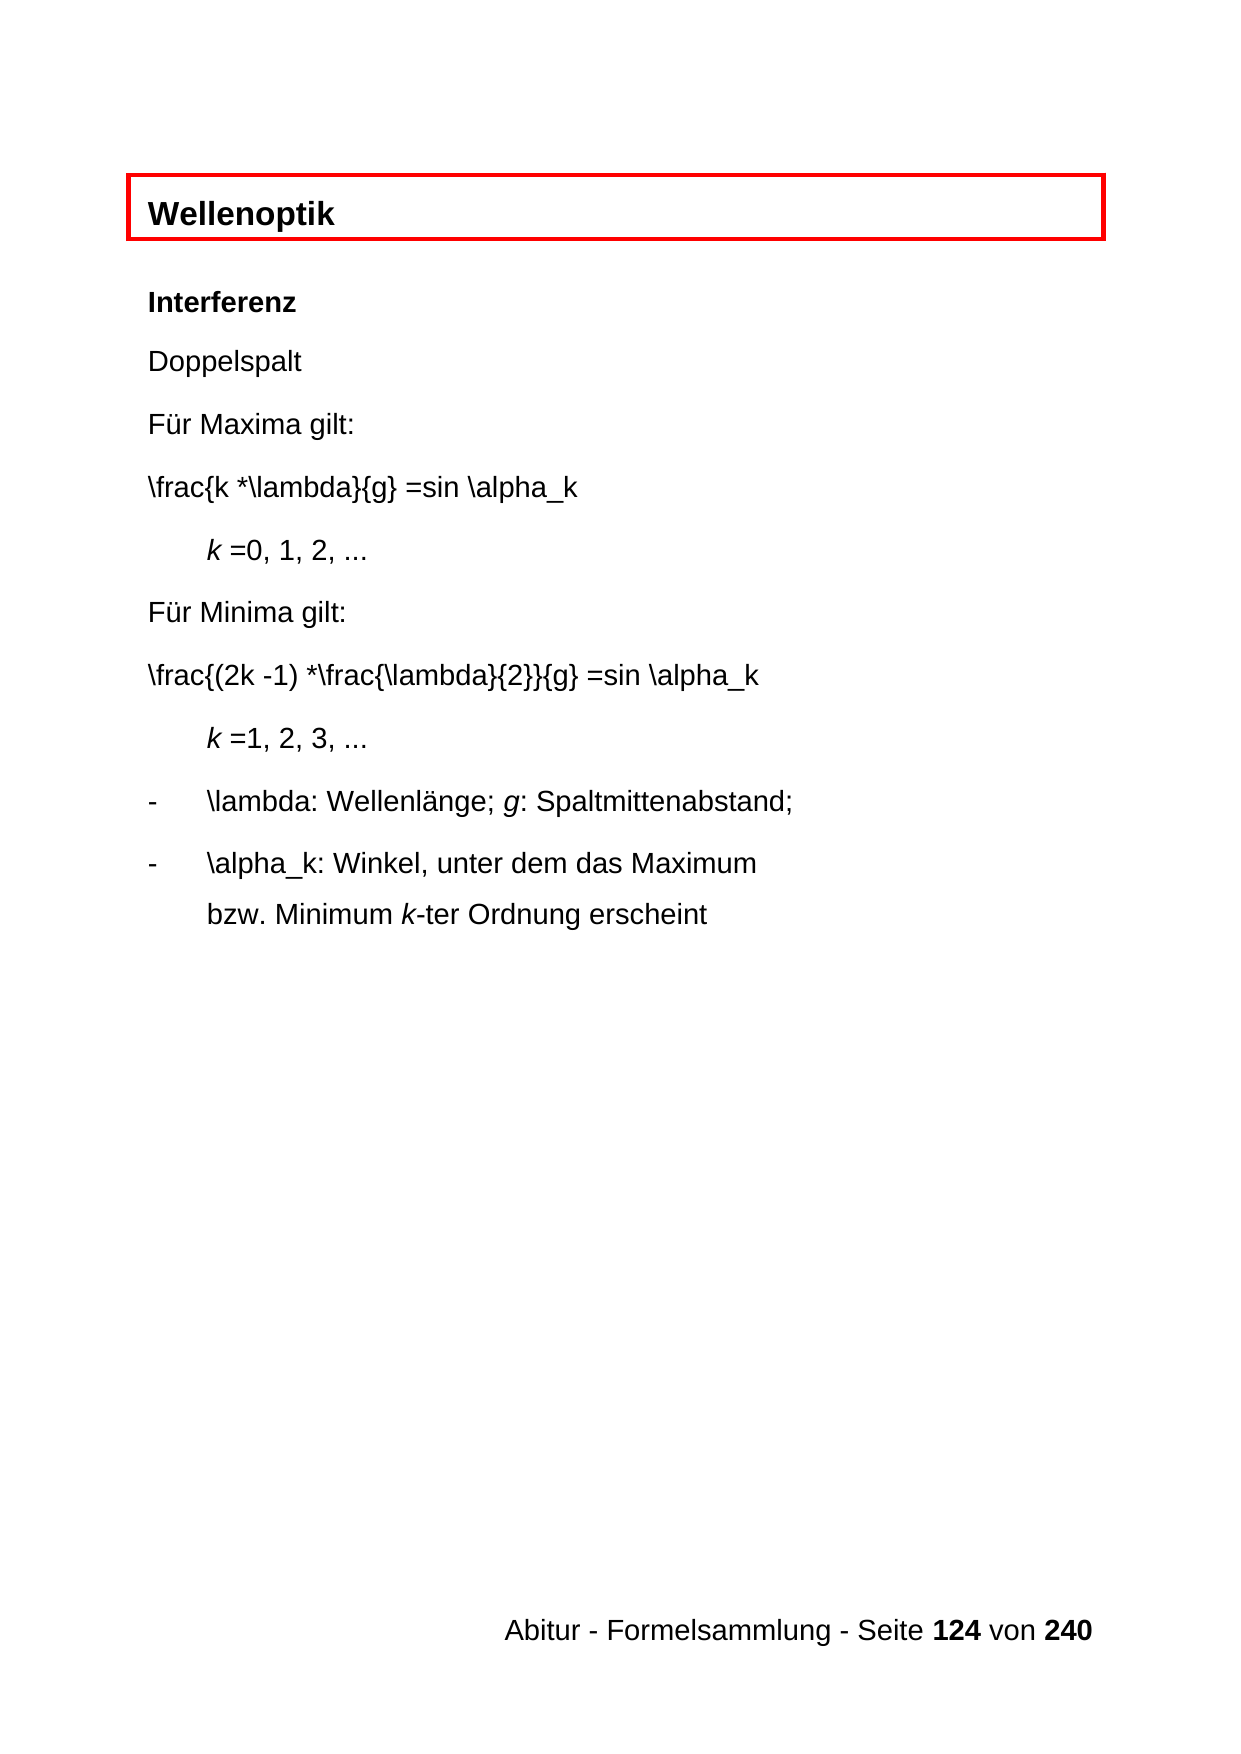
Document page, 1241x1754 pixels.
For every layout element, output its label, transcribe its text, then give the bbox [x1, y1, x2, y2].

subtitle Wellenoptik [131, 177, 1101, 237]
text Für Maxima gilt: [148, 407, 1093, 440]
text \frac{(2k -1) *\frac{\lambda}{2}}{g} =sin \alpha_k [148, 658, 1093, 692]
list Doppelspalt [148, 344, 1093, 378]
text Für Minima gilt: [148, 595, 1093, 629]
list k =1, 2, 3, ... [207, 721, 1093, 754]
list k =0, 1, 2, ... [207, 532, 1093, 566]
subtitle Interferenz [148, 285, 1093, 319]
list - \alpha_k: Winkel, unter dem das Maximum bzw. Minimum k-ter Ordnung erscheint [148, 847, 1093, 930]
list - \lambda: Wellenlänge; g: Spaltmittenabstand; [148, 784, 1093, 817]
text \frac{k *\lambda}{g} =sin \alpha_k [148, 470, 1093, 503]
